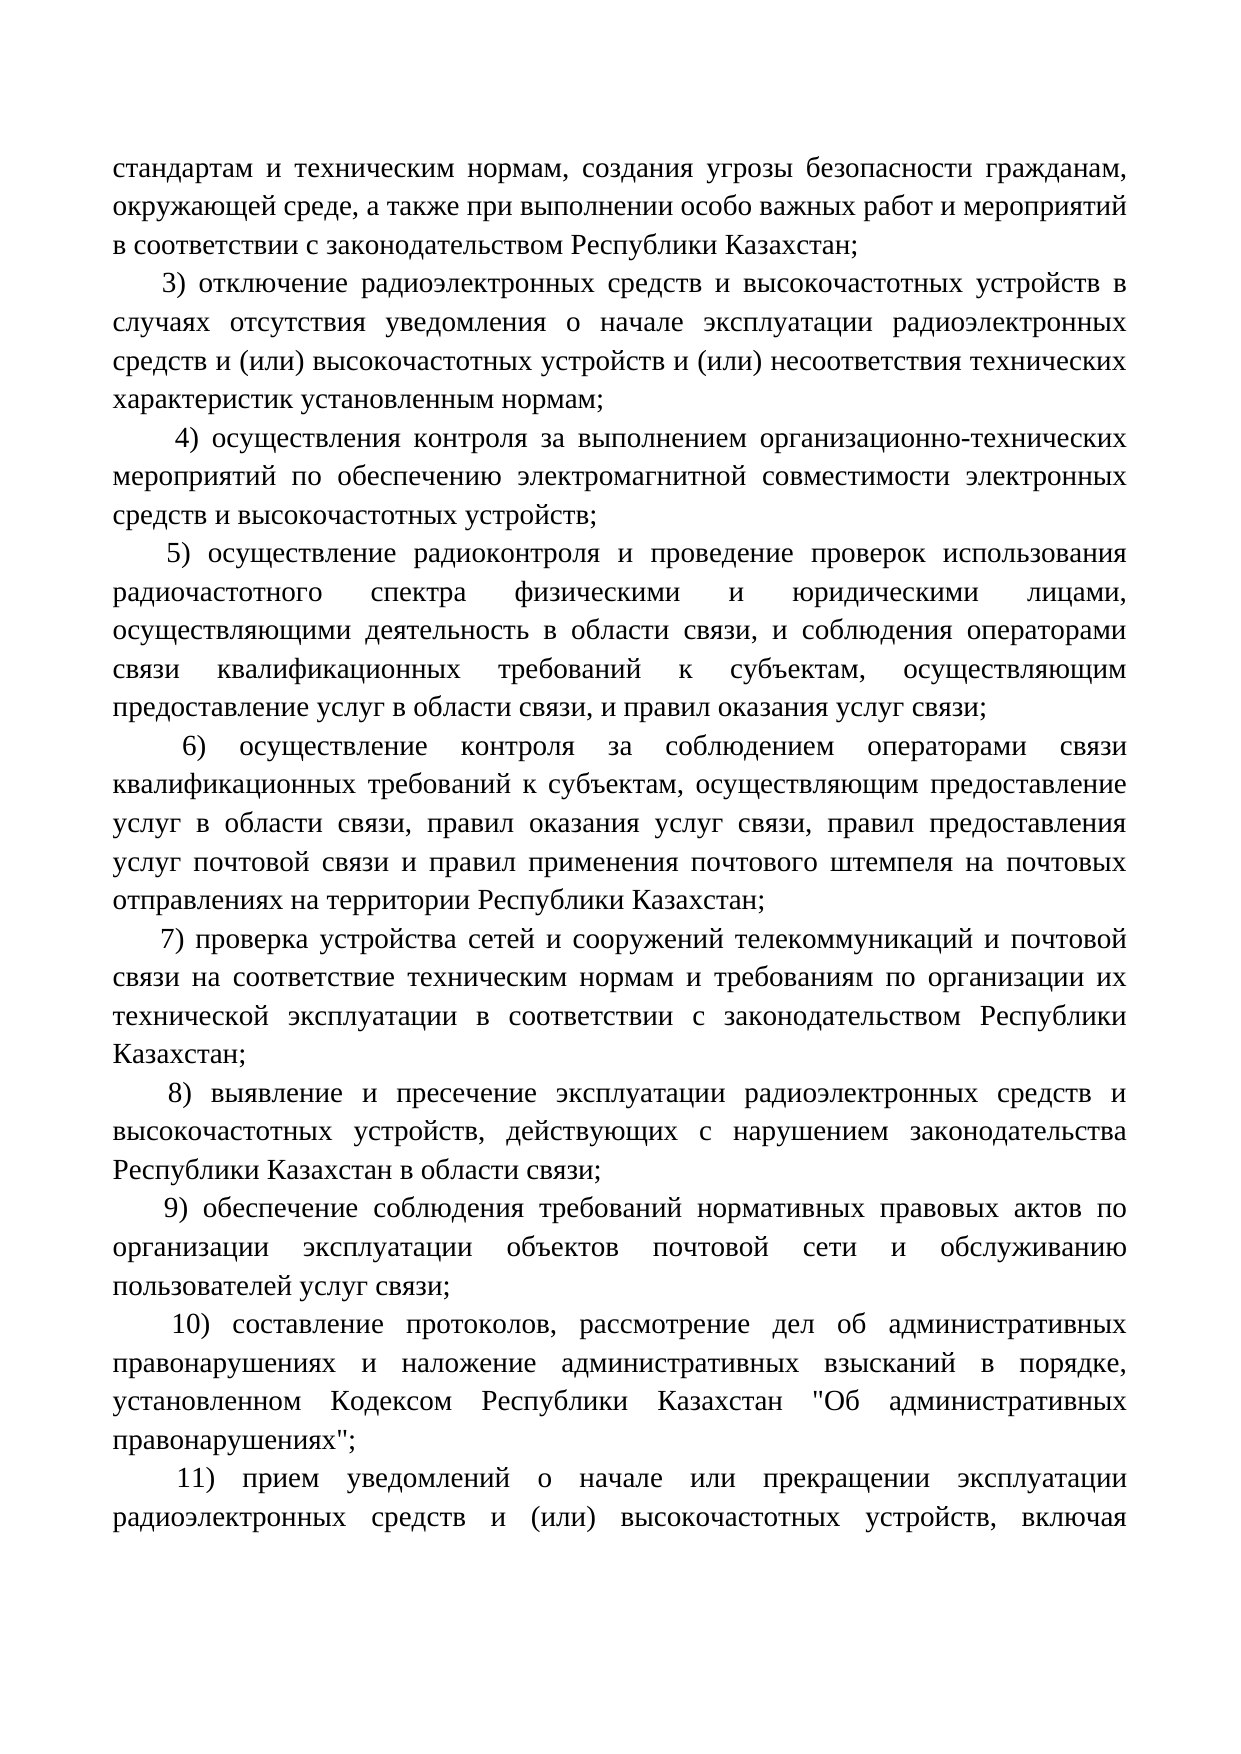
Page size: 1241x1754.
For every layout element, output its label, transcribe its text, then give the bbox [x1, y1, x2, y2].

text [112, 1460, 1128, 1532]
text 8) выявление и пресечение эксплуатации радиоэлектронных средств и высокочастотных устройств, действующих с нарушением законодательства Республики Казахстан в области связи; [112, 1075, 1128, 1186]
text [112, 150, 1128, 261]
text 4) осуществления контроля за выполнением организационно-технических мероприятий по обеспечению электромагнитной совместимости электронных средств и высокочастотных устройств; [112, 420, 1128, 530]
text 7) проверка устройства сетей и сооружений телекоммуникаций и почтовой связи на соответствие техническим нормам и требованиям по организации их технической эксплуатации в соответствии с законодательством Республики Казахстан; [112, 921, 1128, 1070]
text 5) осуществление радиоконтроля и проведение проверок использования радиочастотного спектра физическими и юридическими лицами, осуществляющими деятельность в области связи, и соблюдения операторами связи квалификационных требований к субъектам, осуществляющим предоставление услуг в области связи, и правил оказания услуг связи; [112, 535, 1128, 723]
text 3) отключение радиоэлектронных средств и высокочастотных устройств в случаях отсутствия уведомления о начале эксплуатации радиоэлектронных средств и (или) высокочастотных устройств и (или) несоответствия технических характеристик установленным нормам; [112, 266, 1128, 415]
text 10) составление протоколов, рассмотрение дел об административных правонарушениях и наложение административных взысканий в порядке, установленном Кодексом Республики Казахстан "Об административных правонарушениях"; [112, 1306, 1128, 1455]
text 6) осуществление контроля за соблюдением операторами связи квалификационных требований к субъектам, осуществляющим предоставление услуг в области связи, правил оказания услуг связи, правил предоставления услуг почтовой связи и правил применения почтового штемпеля на почтовых отправлениях на территории Республики Казахстан; [112, 728, 1128, 916]
text 9) обеспечение соблюдения требований нормативных правовых актов по организации эксплуатации объектов почтовой сети и обслуживанию пользователей услуг связи; [112, 1191, 1128, 1301]
